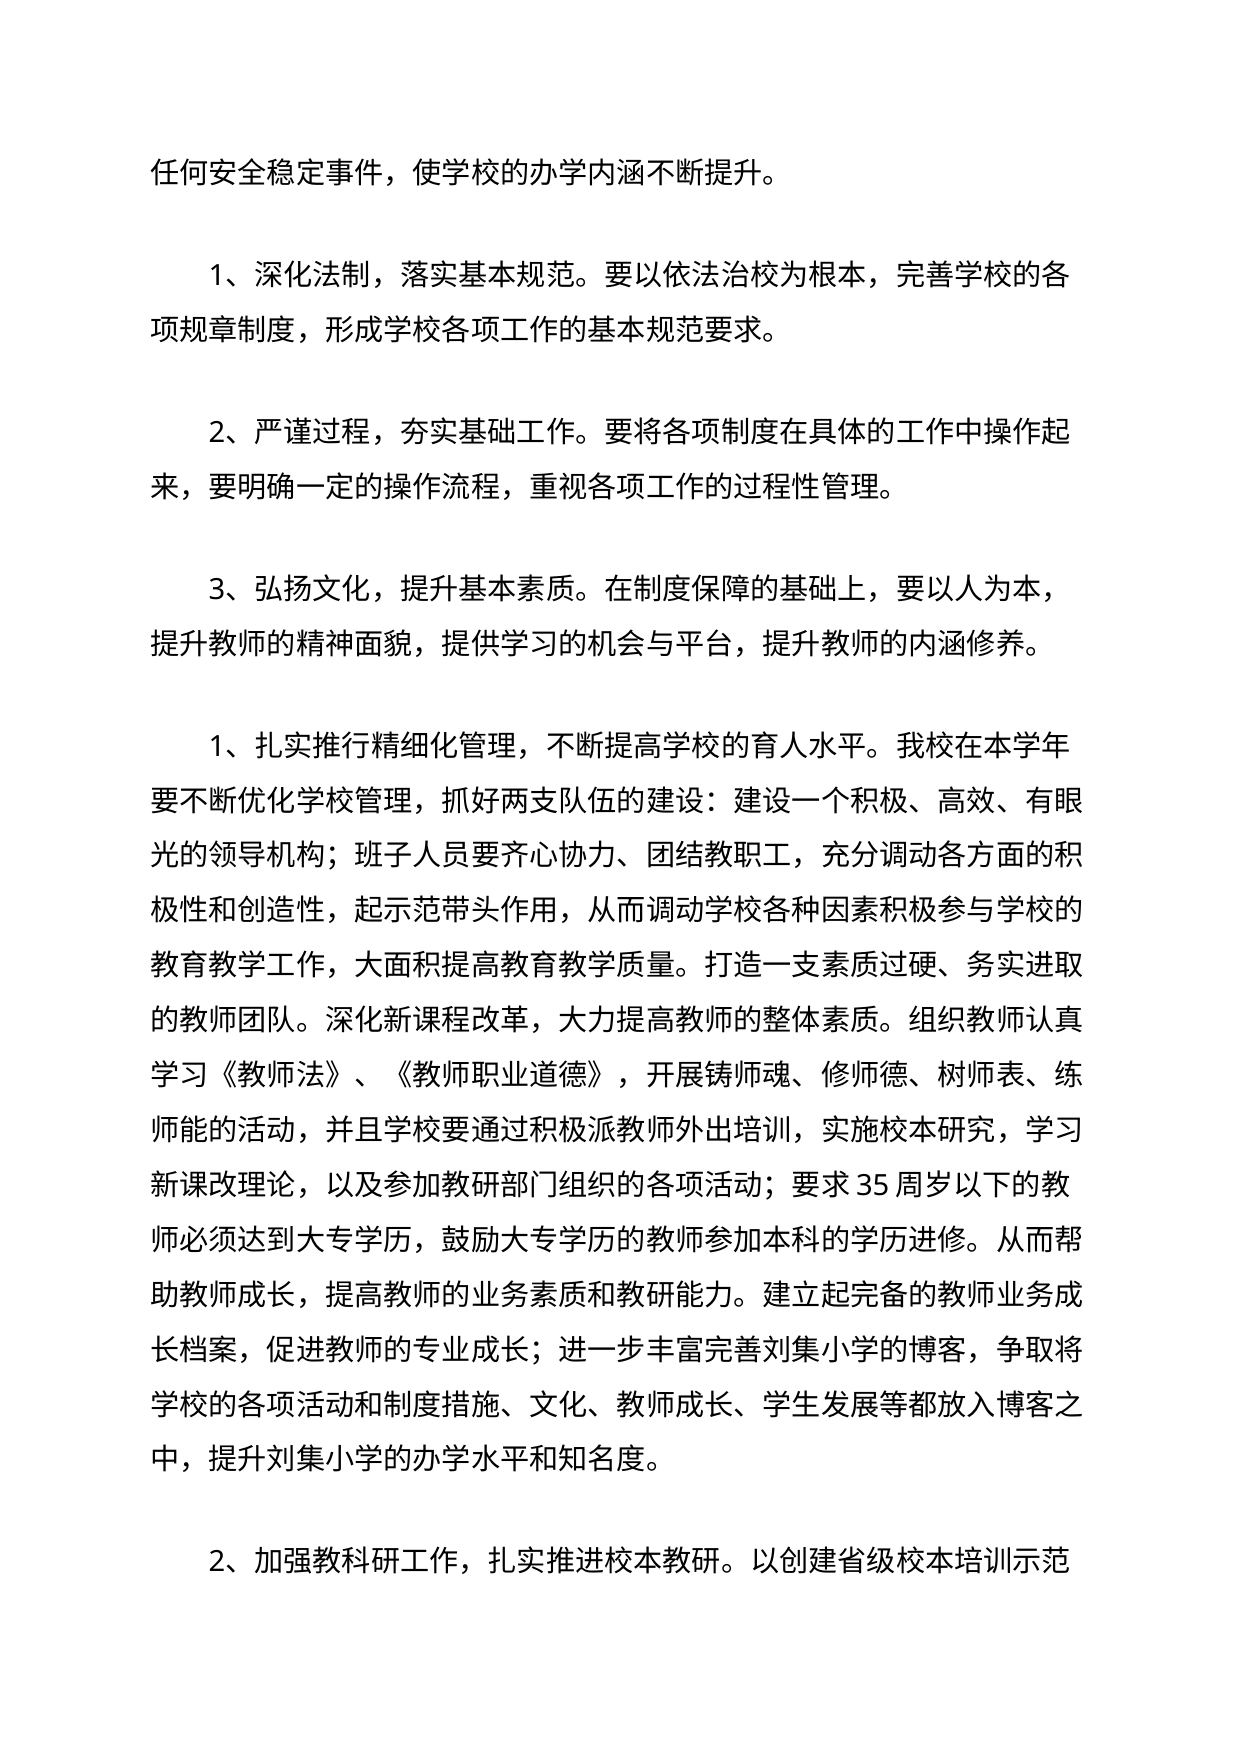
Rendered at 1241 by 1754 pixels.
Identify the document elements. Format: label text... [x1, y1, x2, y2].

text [150, 1538, 1090, 1580]
text 1、深化法制，落实基本规范。要以依法治校为根本，完善学校的各项规章制度，形成学校各项工作的基本规范要求。 [150, 252, 1090, 349]
text 3、弘扬文化，提升基本素质。在制度保障的基础上，要以人为本，提升教师的精神面貌，提供学习的机会与平台，提升教师的内涵修养。 [150, 565, 1090, 663]
text 2、严谨过程，夯实基础工作。要将各项制度在具体的工作中操作起来，要明确一定的操作流程，重视各项工作的过程性管理。 [150, 408, 1090, 506]
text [150, 150, 1090, 192]
text 1、扎实推行精细化管理，不断提高学校的育人水平。我校在本学年要不断优化学校管理，抓好两支队伍的建设：建设一个积极、高效、有眼光的领导机构；班子人员要齐心协力、团结教职工，充分调动各方面的积极性和创造性，起示范带头作用，从而调动学校各种因素积极参与学校的教育教学工作，大面积提高教育教学质量。打造一支素质过硬、务实进取的教师团队。深化新课程改革，大力提高教师的整体素质。组织教师认真学习《教师法》、《教师职业道德》，开展铸师魂、修师德、树师表、练师能的活动，并且学校要通过积极派教师外出培训，实施校本研究，学习新课改理论，以及参加教研部门组织的各项活动；要求35周岁以下的教师必须达到大专学历，鼓励大专学历的教师参加本科的学历进修。从而帮助教师成长，提高教师的业务素质和教研能力。建立起完备的教师业务成长档案，促进教师的专业成长；进一步丰富完善刘集小学的博客，争取将学校的各项活动和制度措施、文化、教师成长、学生发展等都放入博客之中，提升刘集小学的办学水平和知名度。 [150, 722, 1090, 1478]
